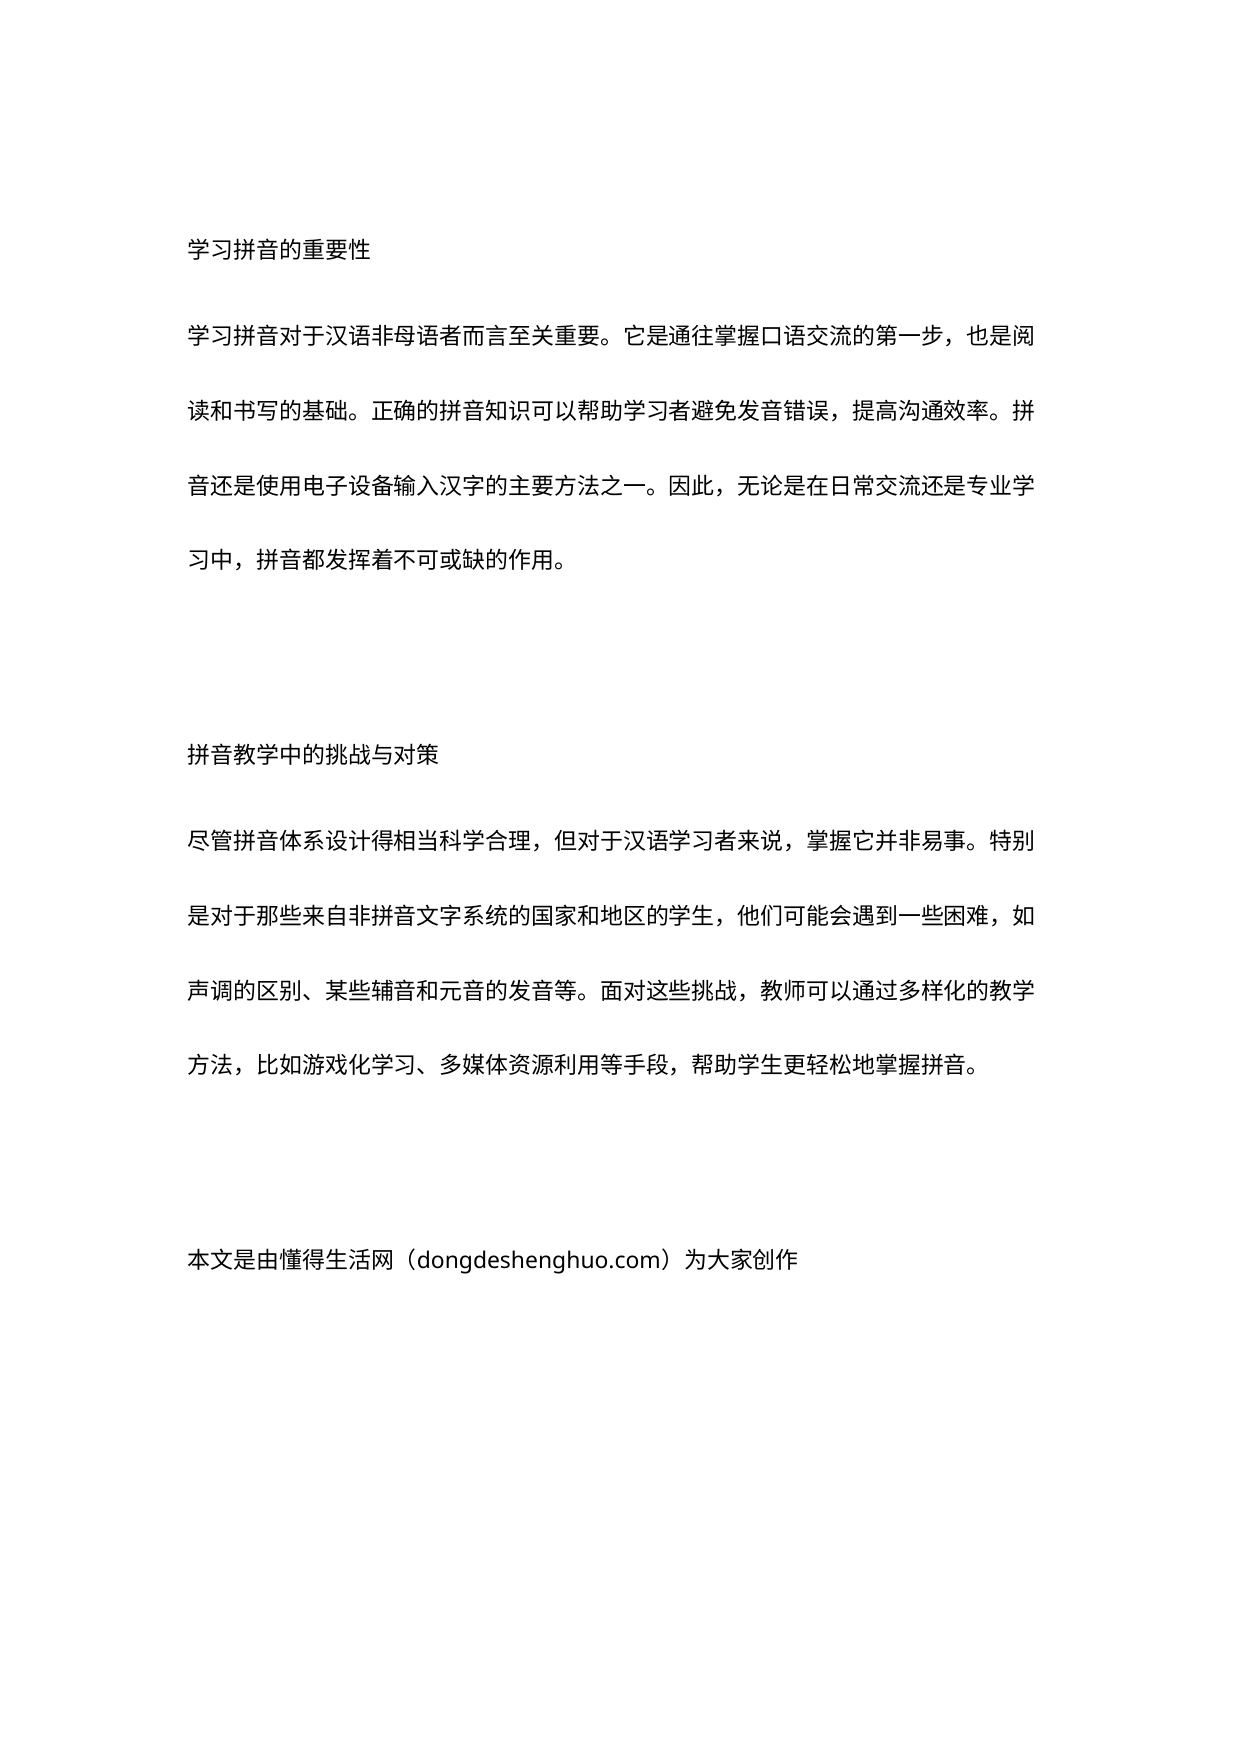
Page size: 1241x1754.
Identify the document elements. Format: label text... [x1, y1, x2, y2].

text 学习拼音对于汉语非母语者而言至关重要。它是通往掌握口语交流的第一步，也是阅读和书写的基础。正确的拼音知识可以帮助学习者避免发音错误，提高沟通效率。拼音还是使用电子设备输入汉字的主要方法之一。因此，无论是在日常交流还是专业学习中，拼音都发挥着不可或缺的作用。 [187, 302, 1053, 591]
text 学习拼音的重要性 [187, 216, 1053, 281]
text 拼音教学中的挑战与对策 [187, 721, 1053, 786]
text 本文是由懂得生活网（dongdeshenghuo.com）为大家创作 [187, 1226, 1053, 1291]
text 尽管拼音体系设计得相当科学合理，但对于汉语学习者来说，掌握它并非易事。特别是对于那些来自非拼音文字系统的国家和地区的学生，他们可能会遇到一些困难，如声调的区别、某些辅音和元音的发音等。面对这些挑战，教师可以通过多样化的教学方法，比如游戏化学习、多媒体资源利用等手段，帮助学生更轻松地掌握拼音。 [187, 807, 1053, 1096]
